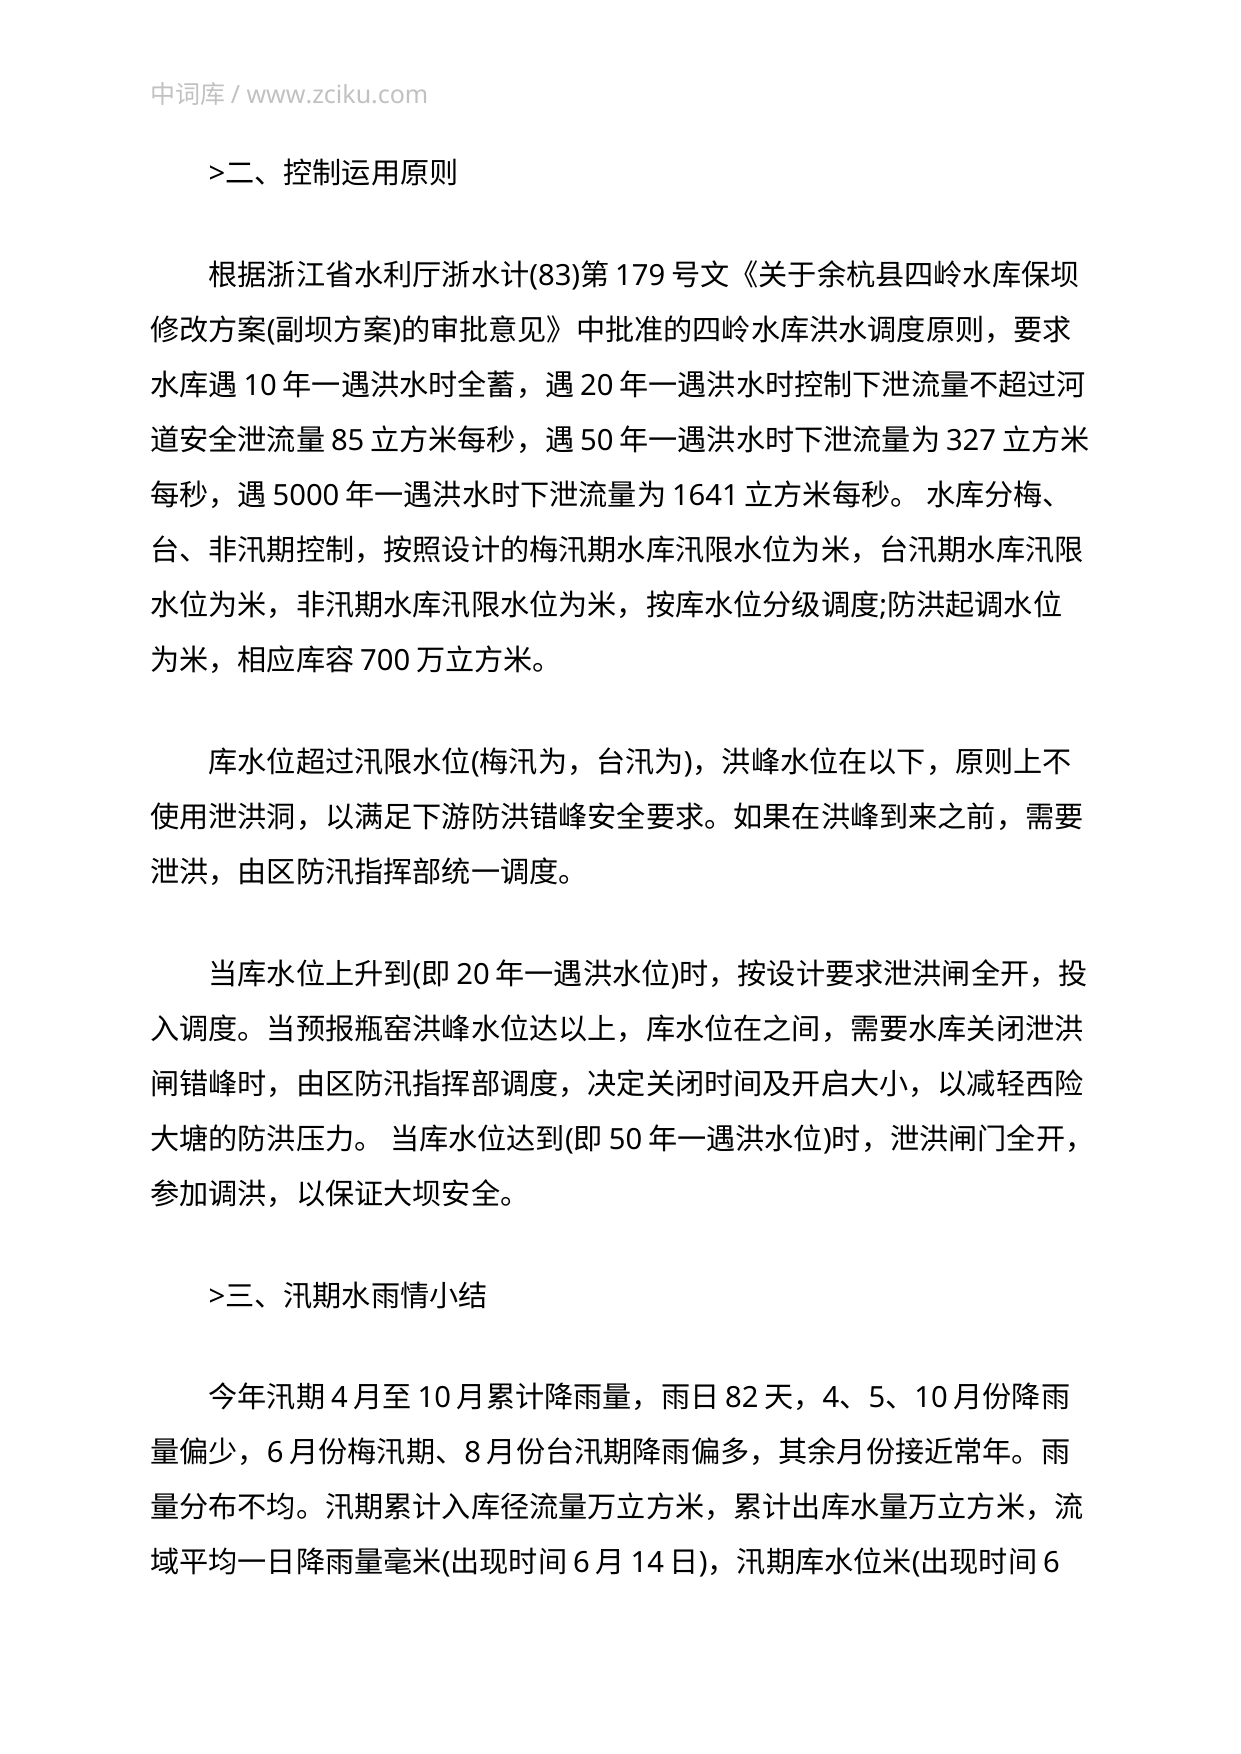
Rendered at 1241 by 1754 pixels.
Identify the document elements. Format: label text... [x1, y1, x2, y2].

text 当库水位上升到(即20年一遇洪水位)时，按设计要求泄洪闸全开，投入调度。当预报瓶窑洪峰水位达以上，库水位在之间，需要水库关闭泄洪闸错峰时，由区防汛指挥部调度，决定关闭时间及开启大小，以减轻西险大塘的防洪压力。 当库水位达到(即50年一遇洪水位)时，泄洪闸门全开，参加调洪，以保证大坝安全。 [150, 951, 1090, 1213]
text 根据浙江省水利厅浙水计(83)第179号文《关于余杭县四岭水库保坝修改方案(副坝方案)的审批意见》中批准的四岭水库洪水调度原则，要求水库遇10年一遇洪水时全蓄，遇20年一遇洪水时控制下泄流量不超过河道安全泄流量85立方米每秒，遇50年一遇洪水时下泄流量为327立方米每秒，遇5000年一遇洪水时下泄流量为1641立方米每秒。 水库分梅、台、非汛期控制，按照设计的梅汛期水库汛限水位为米，台汛期水库汛限水位为米，非汛期水库汛限水位为米，按库水位分级调度;防洪起调水位为米，相应库容700万立方米。 [150, 252, 1090, 679]
text >三、汛期水雨情小结 [150, 1272, 1090, 1314]
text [150, 1374, 1090, 1581]
text 库水位超过汛限水位(梅汛为，台汛为)，洪峰水位在以下，原则上不使用泄洪洞，以满足下游防洪错峰安全要求。如果在洪峰到来之前，需要泄洪，由区防汛指挥部统一调度。 [150, 739, 1090, 891]
text >二、控制运用原则 [150, 150, 1090, 192]
